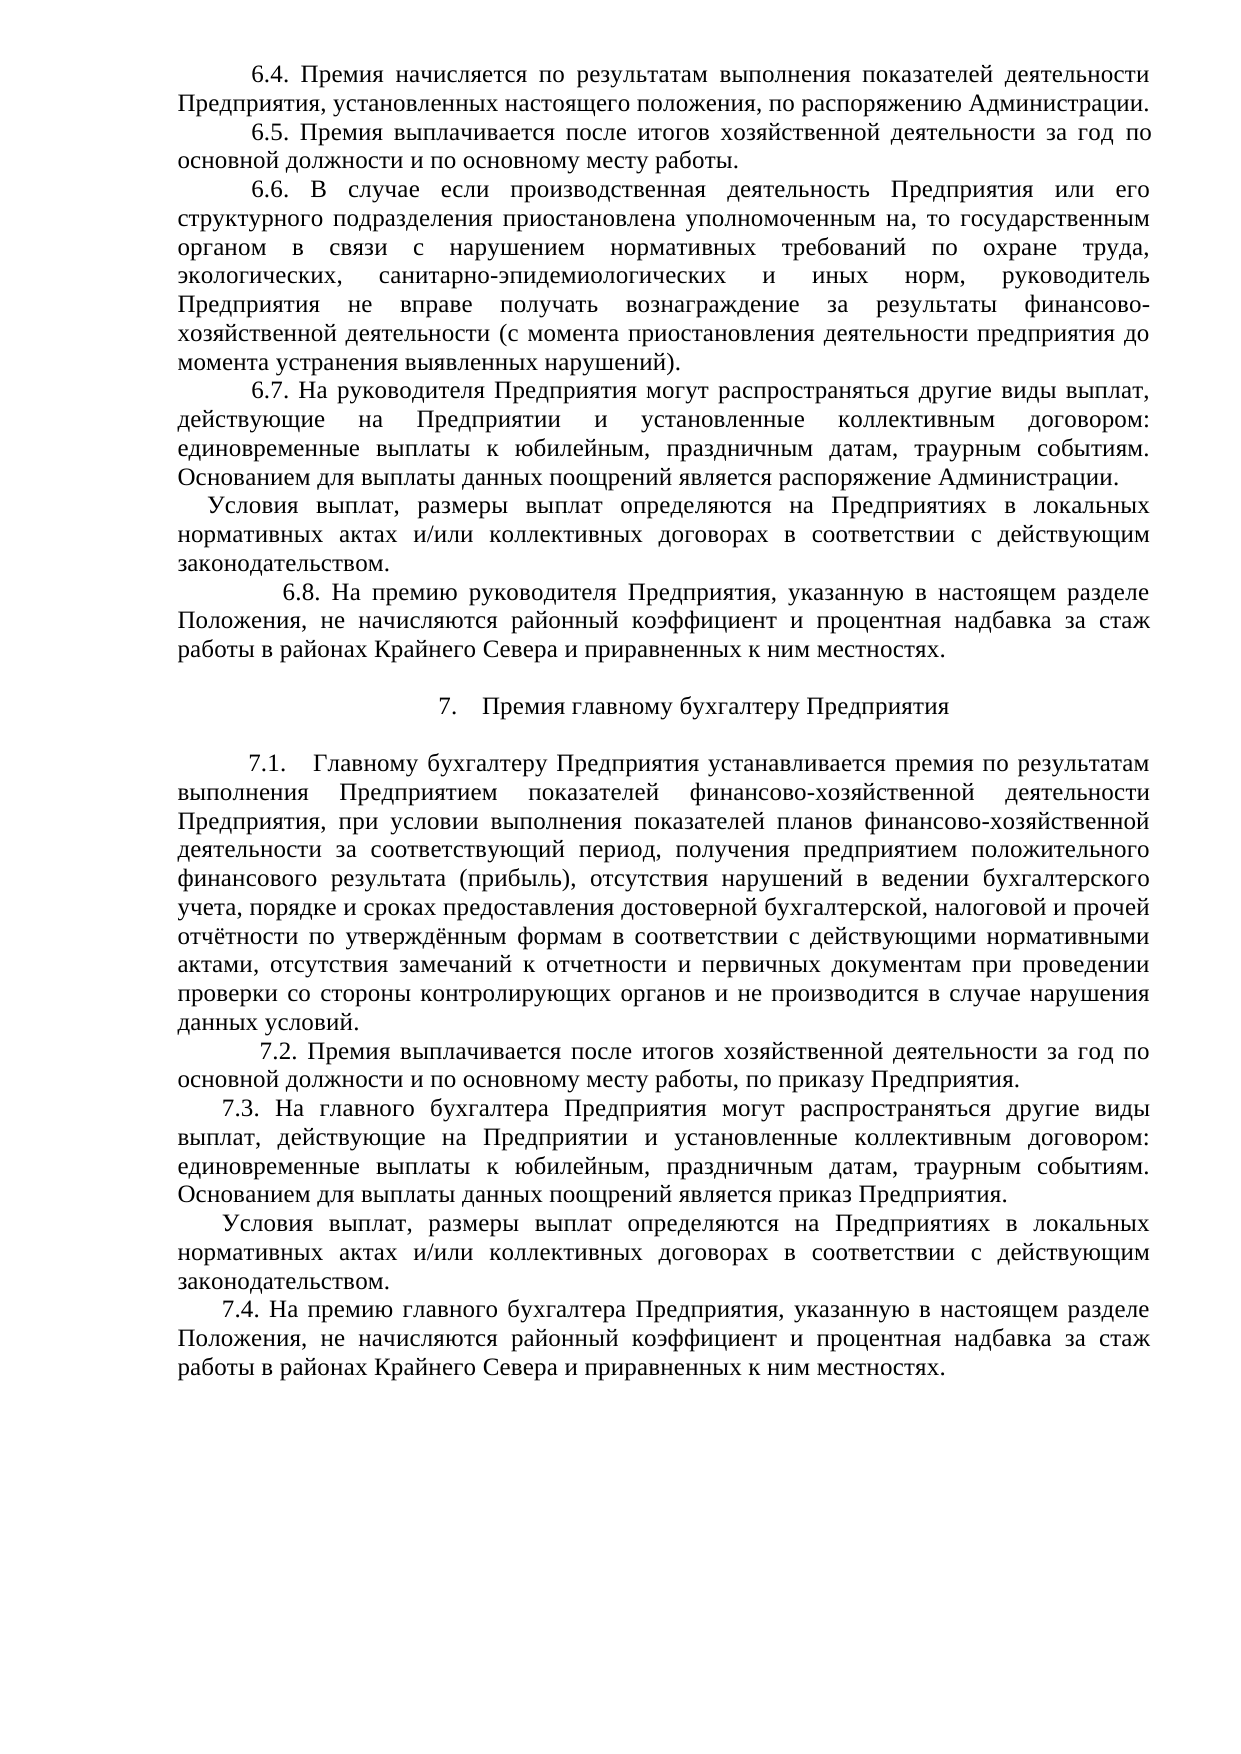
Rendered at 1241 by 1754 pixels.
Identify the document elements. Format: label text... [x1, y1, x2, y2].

text Условия выплат, размеры выплат определяются на Предприятиях в локальных нормативных актах и/или коллективных договорах в соответствии с действующим законодательством. [177, 490, 1152, 577]
text 6.4. Премия начисляется по результатам выполнения показателей деятельности Предприятия, установленных настоящего положения, по распоряжению Администрации. [177, 59, 1152, 117]
text 6.8. На премию руководителя Предприятия, указанную в настоящем разделе Положения, не начисляются районный коэффициент и процентная надбавка за стаж работы в районах Крайнего Севера и приравненных к ним местностях. [177, 577, 1152, 663]
text Условия выплат, размеры выплат определяются на Предприятиях в локальных нормативных актах и/или коллективных договорах в соответствии с действующим законодательством. [177, 1208, 1152, 1294]
text 6.6. В случае если производственная деятельность Предприятия или его структурного подразделения приостановлена уполномоченным на, то государственным органом в связи с нарушением нормативных требований по охране труда, экологических, санитарно-эпидемиологических и иных норм, руководитель Предприятия не вправе получать вознаграждение за результаты финансово-хозяйственной деятельности (с момента приостановления деятельности предприятия до момента устранения выявленных нарушений). [177, 174, 1152, 375]
text 7.2. Премия выплачивается после итогов хозяйственной деятельности за год по основной должности и по основному месту работы, по приказу Предприятия. [177, 1036, 1152, 1093]
list Премия главному бухгалтеру Предприятия [236, 691, 1152, 719]
text 7.1. Главному бухгалтеру Предприятия устанавливается премия по результатам выполнения Предприятием показателей финансово-хозяйственной деятельности Предприятия, при условии выполнения показателей планов финансово-хозяйственной деятельности за соответствующий период, получения предприятием положительного финансового результата (прибыль), отсутствия нарушений в ведении бухгалтерского учета, порядке и сроках предоставления достоверной бухгалтерской, налоговой и прочей отчётности по утверждённым формам в соответствии с действующими нормативными актами, отсутствия замечаний к отчетности и первичных документам при проведении проверки со стороны контролирующих органов и не производится в случае нарушения данных условий. [177, 748, 1152, 1036]
text 6.5. Премия выплачивается после итогов хозяйственной деятельности за год по основной должности и по основному месту работы. [177, 117, 1152, 174]
text 7.3. На главного бухгалтера Предприятия могут распространяться другие виды выплат, действующие на Предприятии и установленные коллективным договором: единовременные выплаты к юбилейным, праздничным датам, траурным событиям. Основанием для выплаты данных поощрений является приказ Предприятия. [177, 1093, 1152, 1208]
text 6.7. На руководителя Предприятия могут распространяться другие виды выплат, действующие на Предприятии и установленные коллективным договором: единовременные выплаты к юбилейным, праздничным датам, траурным событиям. Основанием для выплаты данных поощрений является распоряжение Администрации. [177, 375, 1152, 490]
text 7.4. На премию главного бухгалтера Предприятия, указанную в настоящем разделе Положения, не начисляются районный коэффициент и процентная надбавка за стаж работы в районах Крайнего Севера и приравненных к ним местностях. [177, 1294, 1152, 1381]
